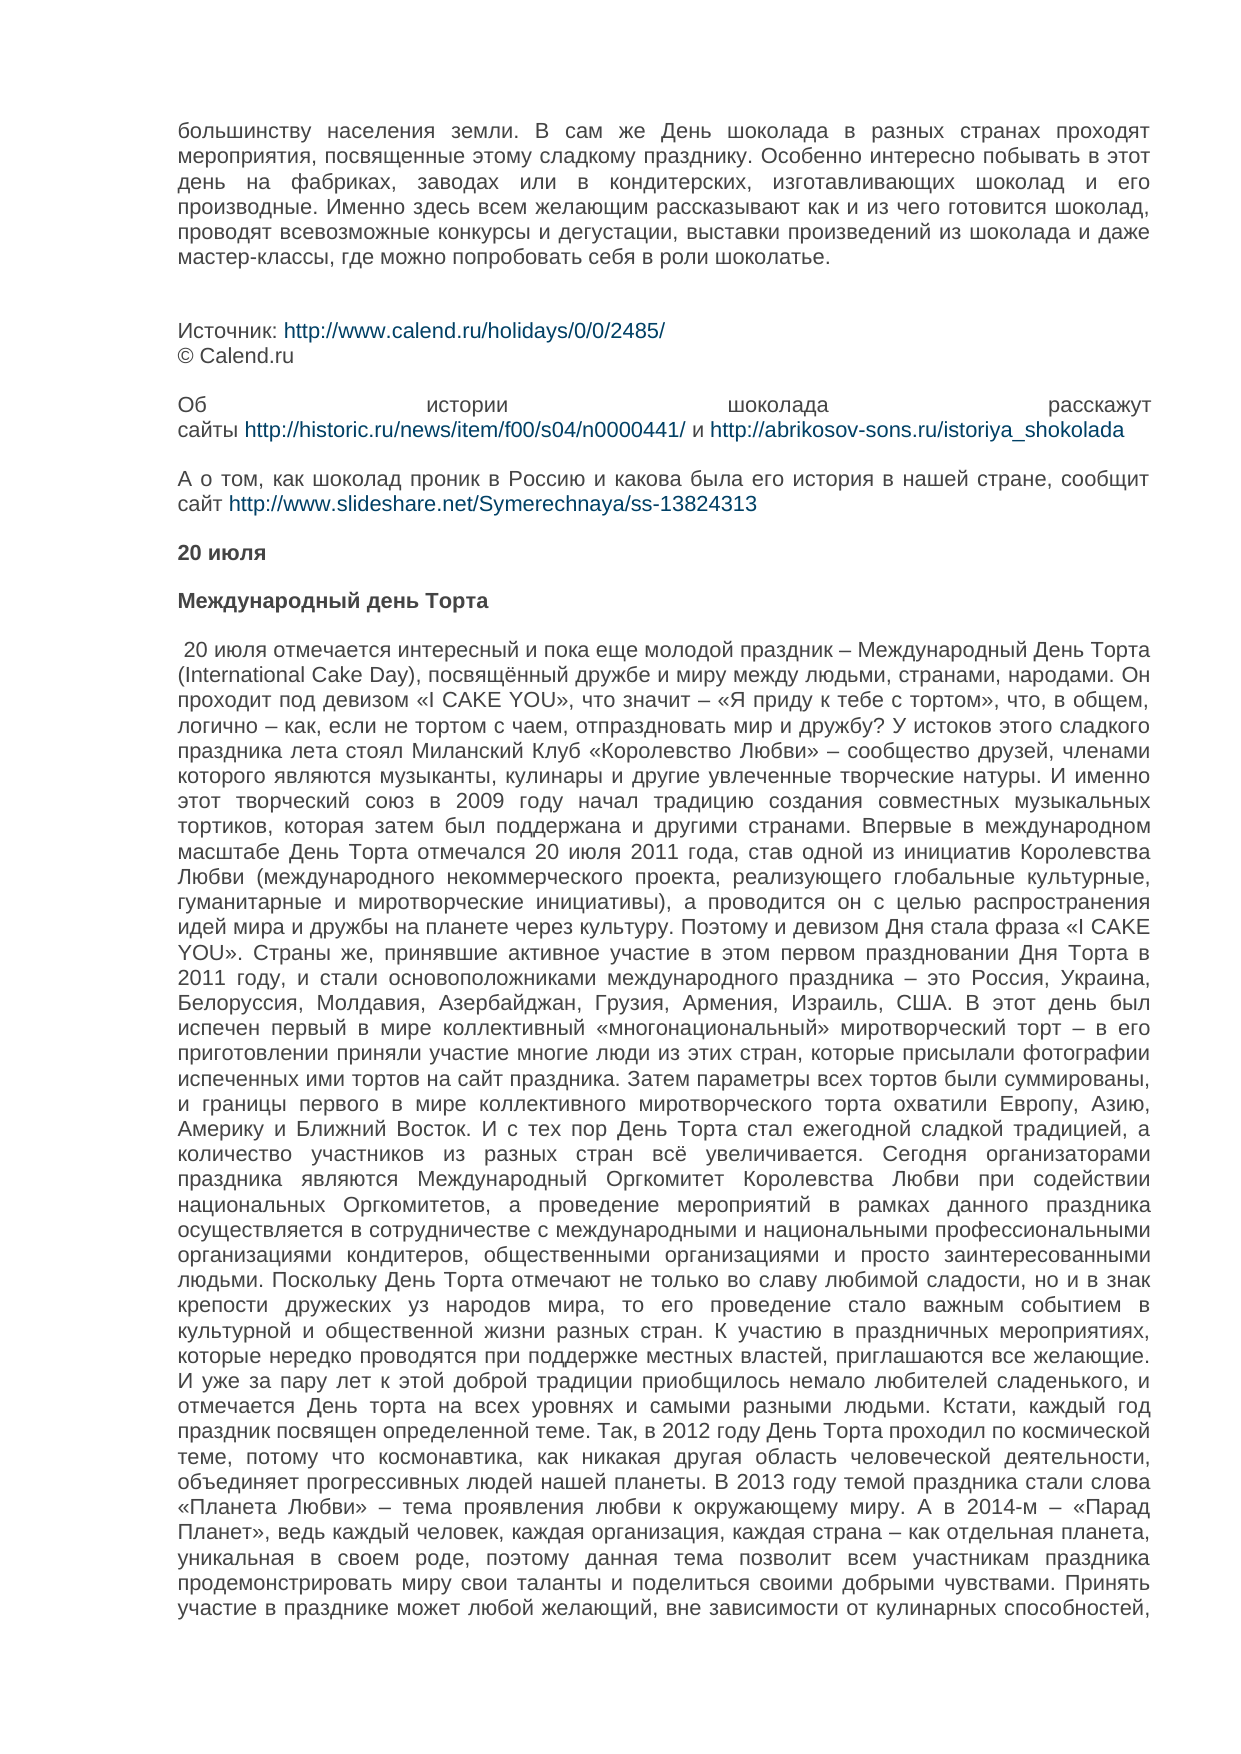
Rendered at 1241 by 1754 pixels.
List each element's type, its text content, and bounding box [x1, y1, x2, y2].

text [177, 637, 1152, 1620]
text Об истории шоколада расскажут сайты http://historic.ru/news/item/f00/s04/n0000441/ и http://abrikosov-sons.ru/istoriya_shokolada [177, 392, 1152, 442]
text 20 июля [177, 539, 1152, 565]
text Источник: http://www.calend.ru/holidays/0/0/2485/ © Calend.ru [177, 293, 1152, 368]
text А о том, как шоколад проник в Россию и какова была его история в нашей стране, сообщит сайт http://www.slideshare.net/Symerechnaya/ss-13824313 [177, 466, 1152, 516]
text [177, 118, 1152, 269]
text Международный день Торта [177, 588, 1152, 613]
